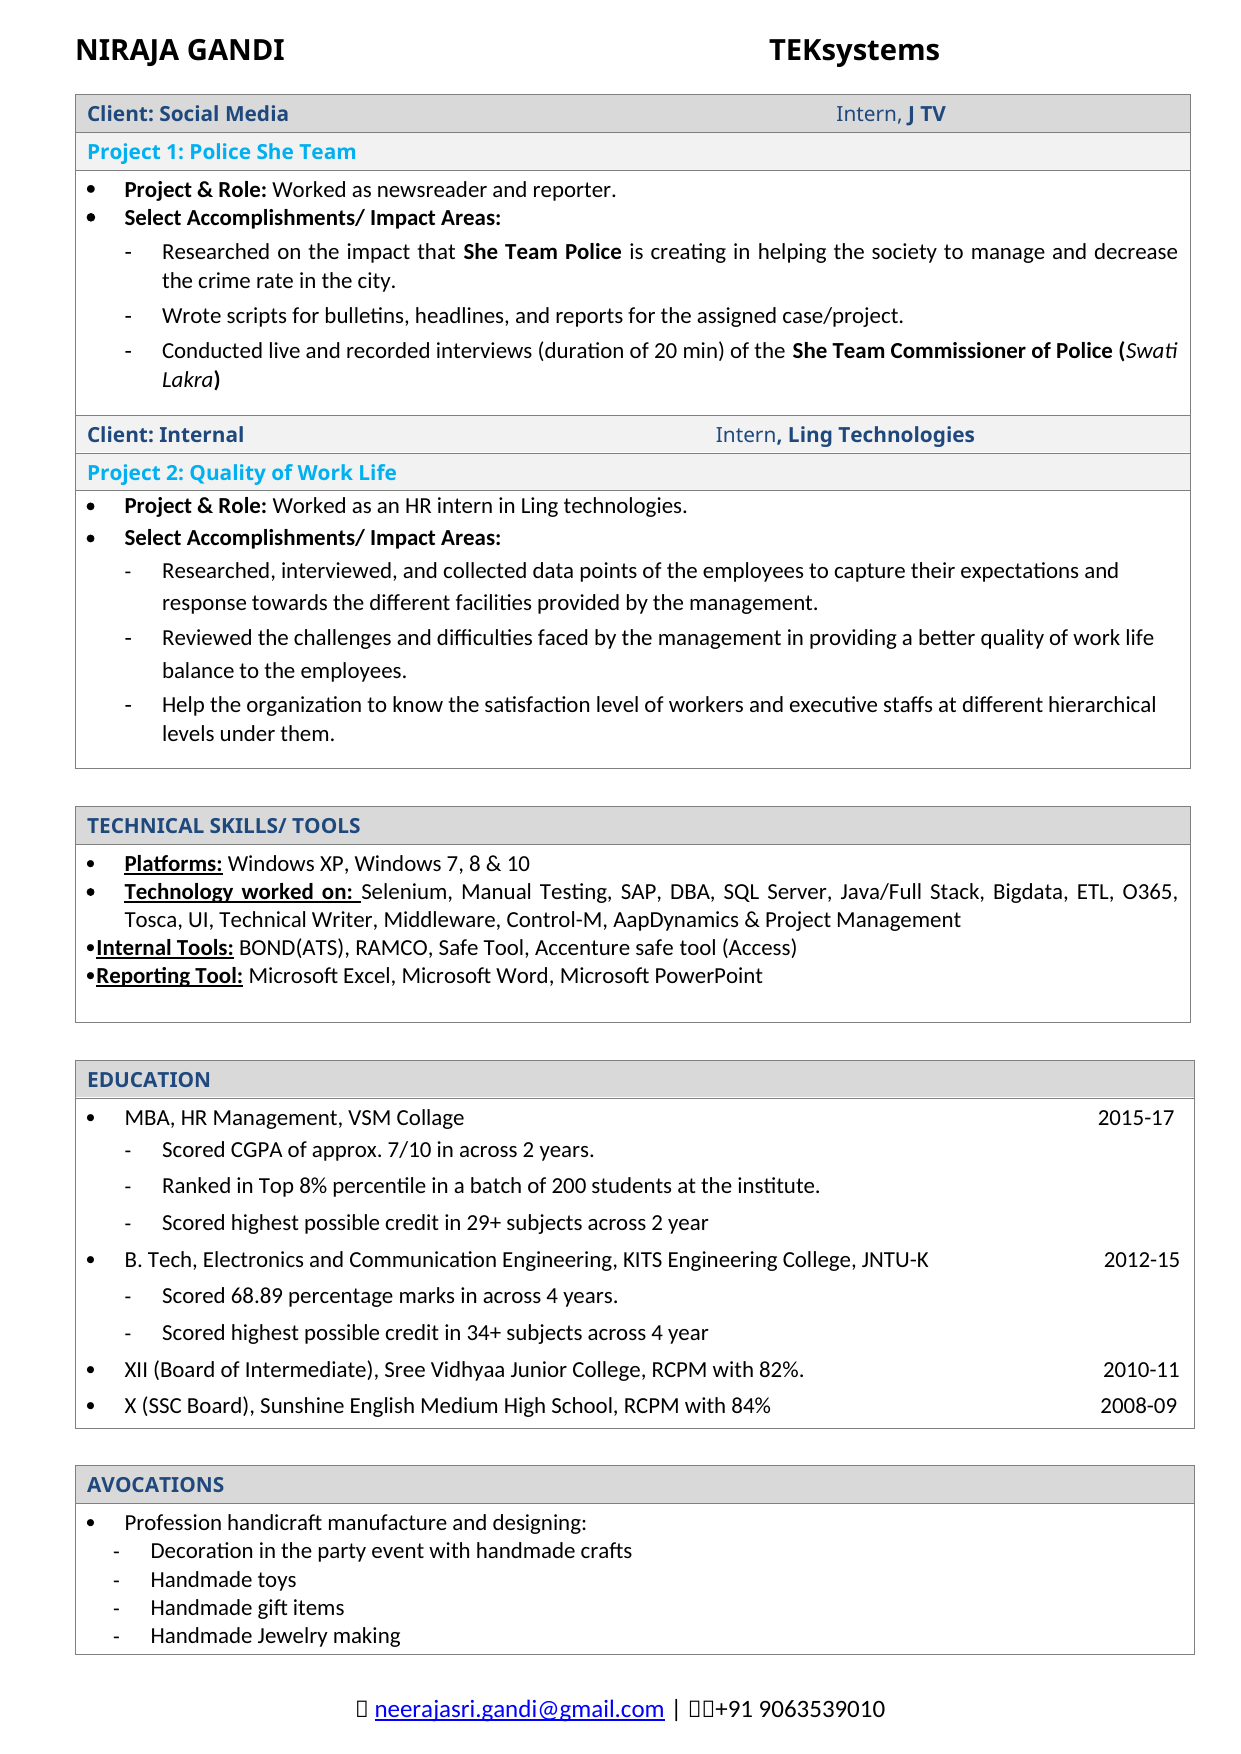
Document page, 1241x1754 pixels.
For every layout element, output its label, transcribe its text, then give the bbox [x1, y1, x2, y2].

table_cell Project 2: Quality of Work Life [76, 454, 1190, 490]
table_cell Client: Internal Intern, Ling Technologies [76, 416, 1190, 452]
table_cell MBA, HR Management, VSM Collage 2015-17 Scored CGPA of approx. 7/10 in across 2 years. Ranked in Top 8% percentile in a batch of 200 students at the institute. Scored highest possible credit in 29+ subjects across 2 year B. Tech, Electronics and Communication Engineering, KITS Engineering College, JNTU-K 2012-15 Scored 68.89 percentage marks in across 4 years. Scored highest possible credit in 34+ subjects across 4 year XII (Board of Intermediate), Sree Vidhyaa Junior College, RCPM with 82%. 2010-11 X (SSC Board), Sunshine English Medium High School, RCPM with 84% 2008-09 [76, 1099, 1194, 1427]
table_header AVOCATIONS [76, 1466, 1194, 1503]
table_cell Platforms: Windows XP, Windows 7, 8 & 10 Technology worked on: Selenium, Manual Testing, SAP, DBA, SQL Server, Java/Full Stack, Bigdata, ETL, O365, Tosca, UI, Technical Writer, Middleware, Control-M, AapDynamics & Project Management Internal Tools: BOND(ATS), RAMCO, Safe Tool, Accenture safe tool (Access) Reporting Tool: Microsoft Excel, Microsoft Word, Microsoft PowerPoint [76, 845, 1190, 1022]
table_header TECHNICAL SKILLS/ TOOLS [76, 807, 1190, 844]
table_cell Project & Role: Worked as newsreader and reporter. Select Accomplishments/ Impact Areas: Researched on the impact that She Team Police is creating in helping the society to manage and decrease the crime rate in the city. Wrote scripts for bulletins, headlines, and reports for the assigned case/project. Conducted live and recorded interviews (duration of 20 min) of the She Team Commissioner of Police (Swati Lakra) [76, 171, 1190, 415]
table_cell Project 1: Police She Team [76, 133, 1190, 170]
table_cell Client: Social Media Intern, J TV [76, 95, 1190, 132]
table_cell Profession handicraft manufacture and designing: Decoration in the party event with handmade crafts Handmade toys Handmade gift items Handmade Jewelry making [76, 1504, 1194, 1654]
table_cell Project & Role: Worked as an HR intern in Ling technologies. Select Accomplishments/ Impact Areas: Researched, interviewed, and collected data points of the employees to capture their expectations and response towards the different facilities provided by the management. Reviewed the challenges and difficulties faced by the management in providing a better quality of work life balance to the employees. Help the organization to know the satisfaction level of workers and executive staffs at different hierarchical levels under them. [76, 491, 1190, 768]
table_header EDUCATION [76, 1061, 1194, 1097]
